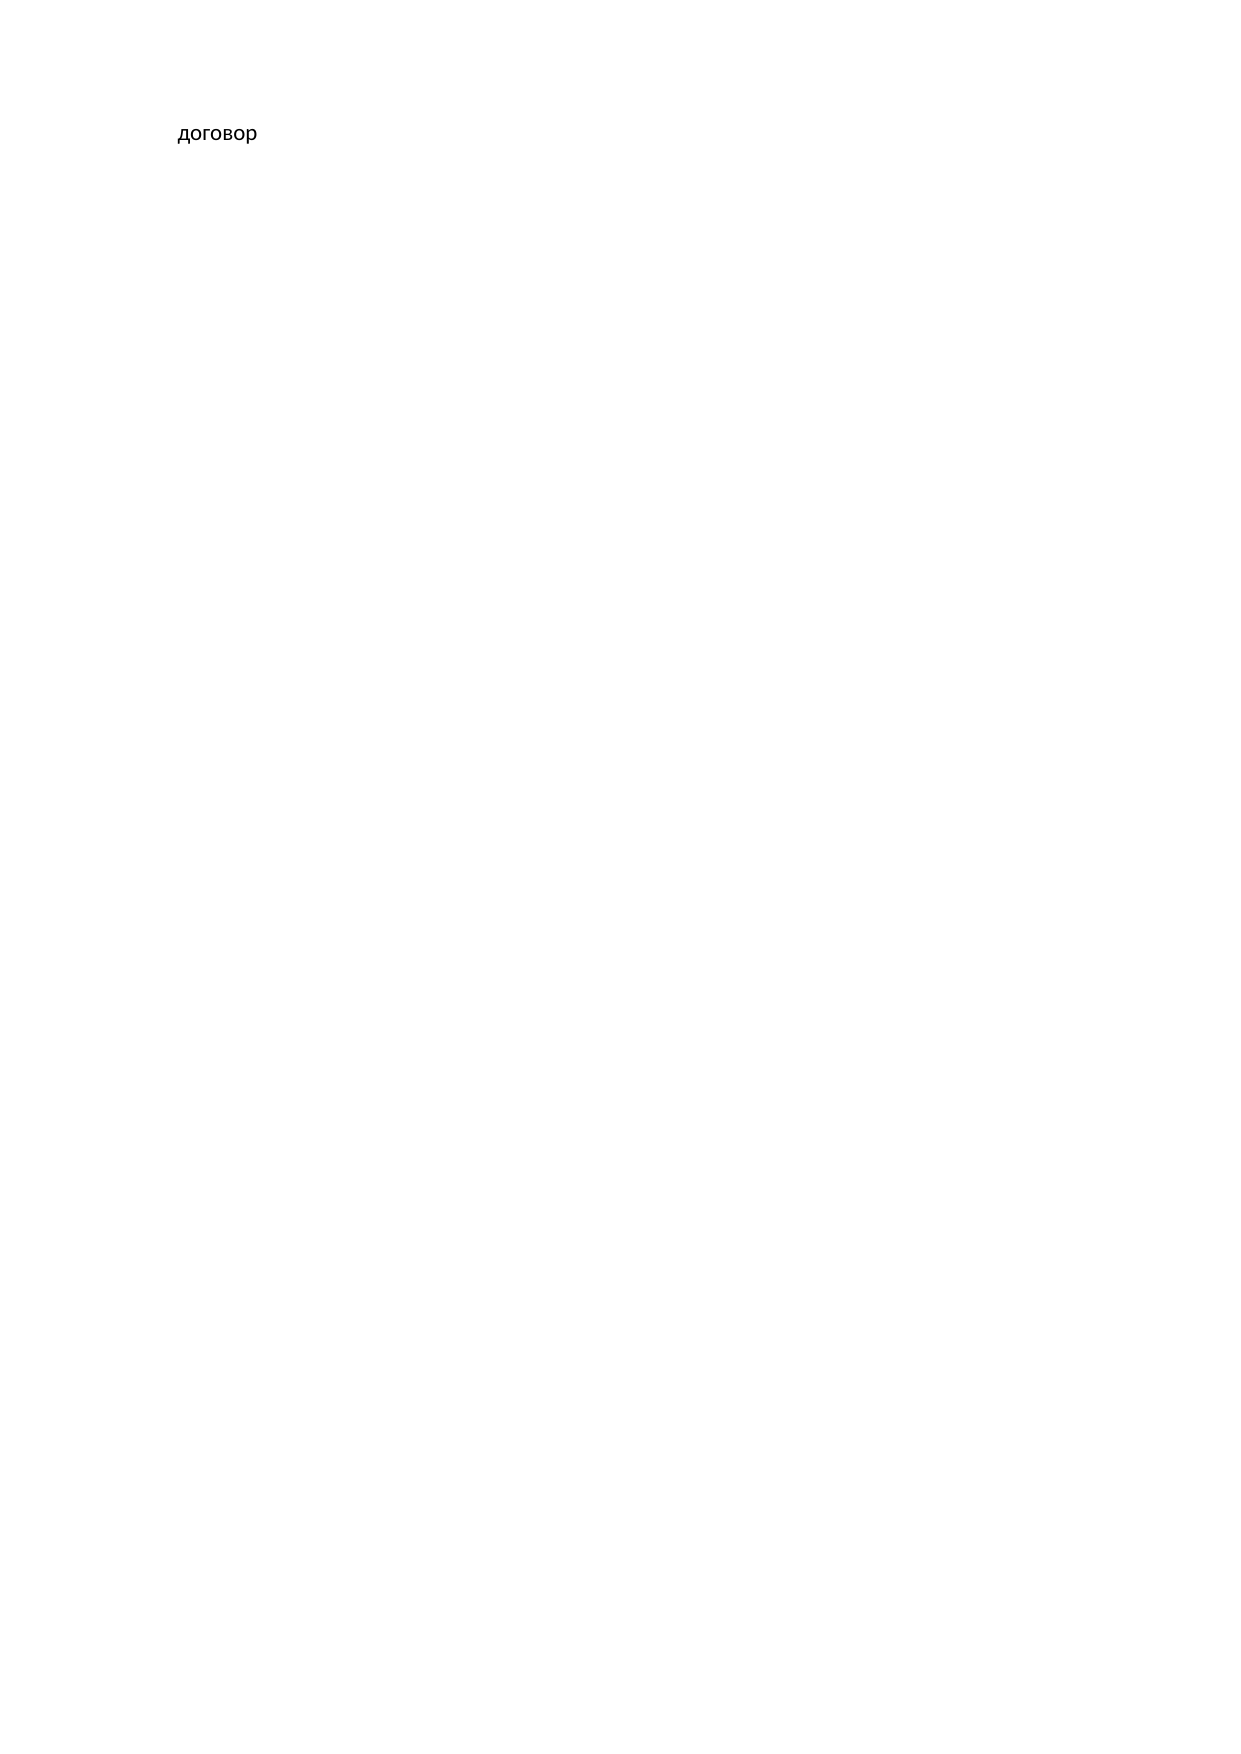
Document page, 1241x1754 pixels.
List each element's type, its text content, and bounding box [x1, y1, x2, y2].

text договор [177, 118, 1152, 146]
